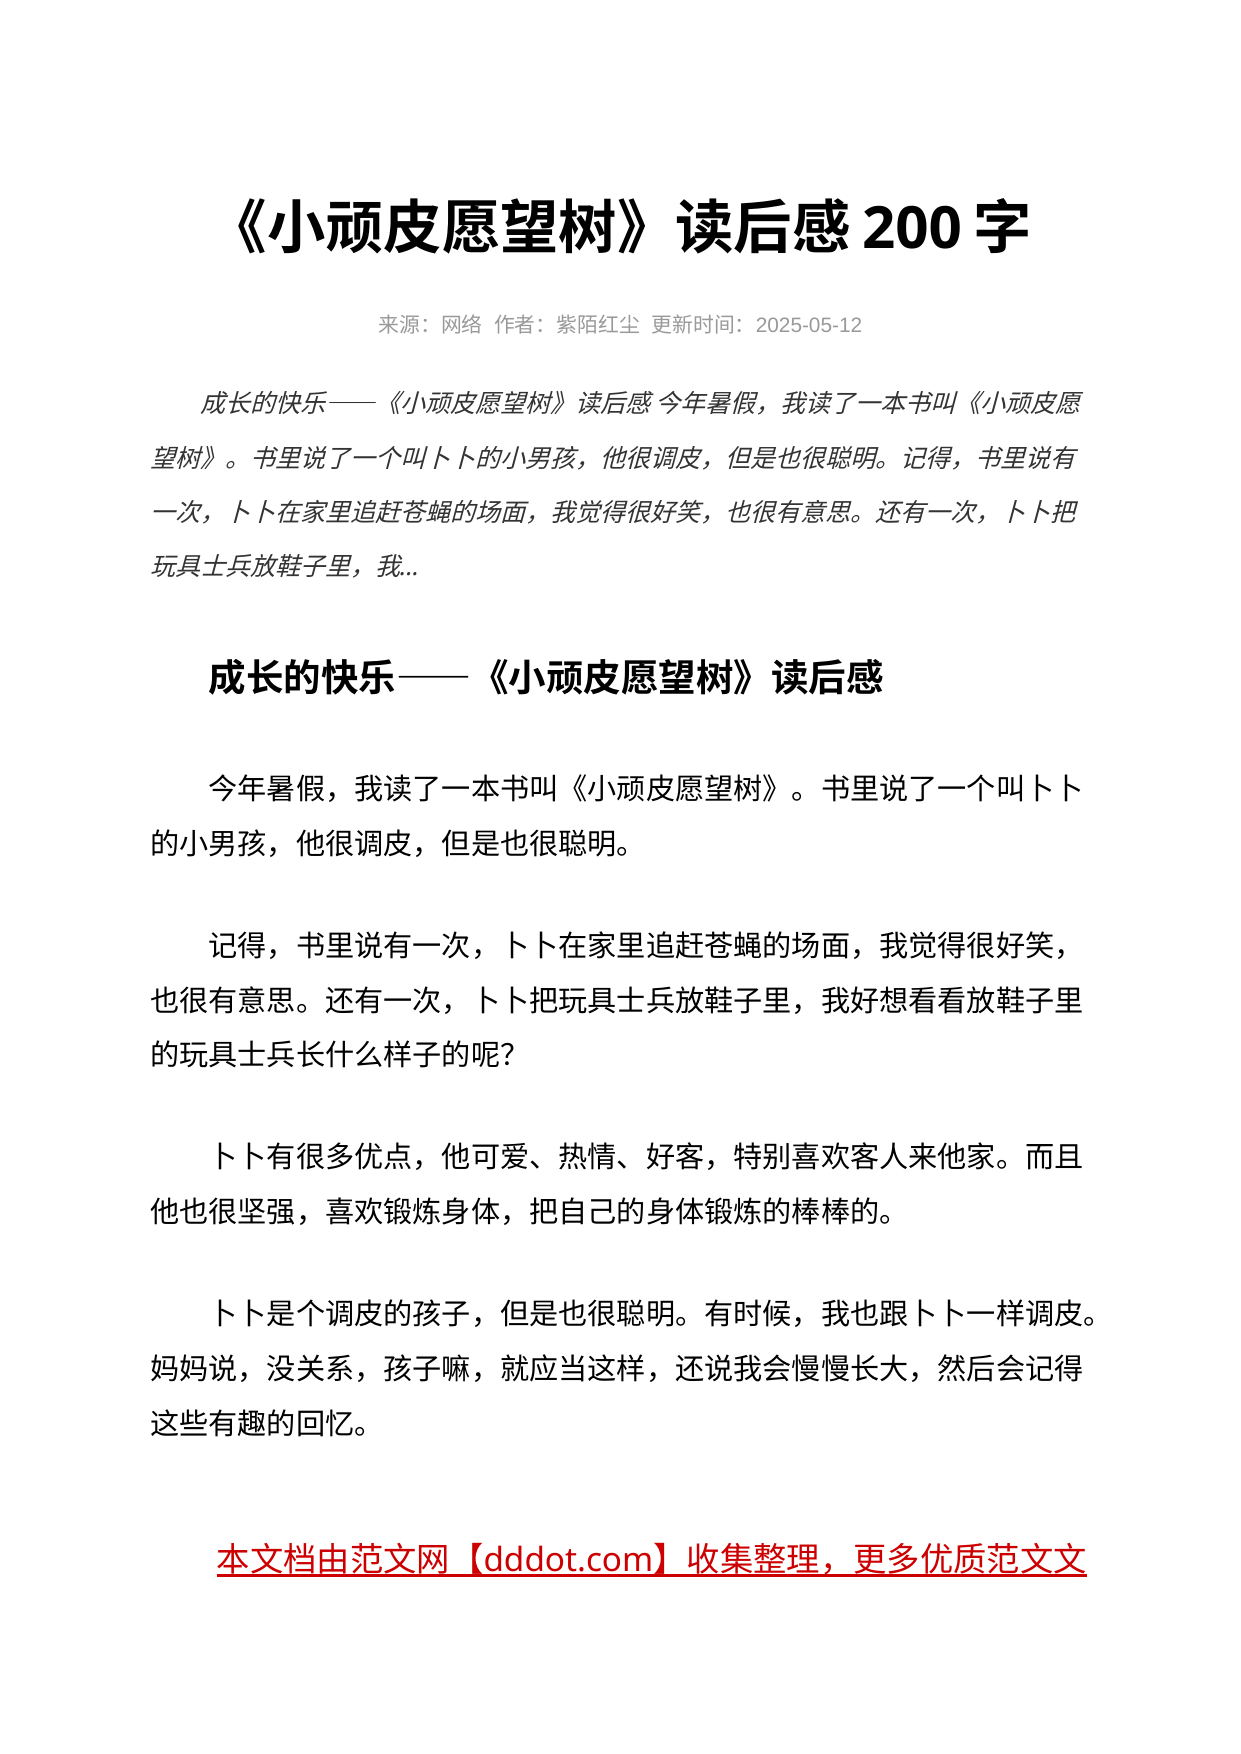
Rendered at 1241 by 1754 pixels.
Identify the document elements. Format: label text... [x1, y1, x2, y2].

text 成长的快乐——《小顽皮愿望树》读后感 [150, 648, 1090, 702]
text 来源：网络 作者：紫陌红尘 更新时间：2025-05-12 [150, 313, 1090, 337]
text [150, 1533, 1090, 1582]
text 成长的快乐——《小顽皮愿望树》读后感 今年暑假，我读了一本书叫《小顽皮愿望树》。书里说了一个叫卜卜的小男孩，他很调皮，但是也很聪明。记得，书里说有一次，卜卜在家里追赶苍蝇的场面，我觉得很好笑，也很有意思。还有一次，卜卜把玩具士兵放鞋子里，我... [150, 384, 1090, 583]
subtitle 《小顽皮愿望树》读后感200字 [150, 181, 1090, 266]
text 卜卜有很多优点，他可爱、热情、好客，特别喜欢客人来他家。而且他也很坚强，喜欢锻炼身体，把自己的身体锻炼的棒棒的。 [150, 1134, 1090, 1231]
text 今年暑假，我读了一本书叫《小顽皮愿望树》。书里说了一个叫卜卜的小男孩，他很调皮，但是也很聪明。 [150, 766, 1090, 863]
text 卜卜是个调皮的孩子，但是也很聪明。有时候，我也跟卜卜一样调皮。妈妈说，没关系，孩子嘛，就应当这样，还说我会慢慢长大，然后会记得这些有趣的回忆。 [150, 1290, 1090, 1442]
text 记得，书里说有一次，卜卜在家里追赶苍蝇的场面，我觉得很好笑，也很有意思。还有一次，卜卜把玩具士兵放鞋子里，我好想看看放鞋子里的玩具士兵长什么样子的呢？ [150, 922, 1090, 1074]
